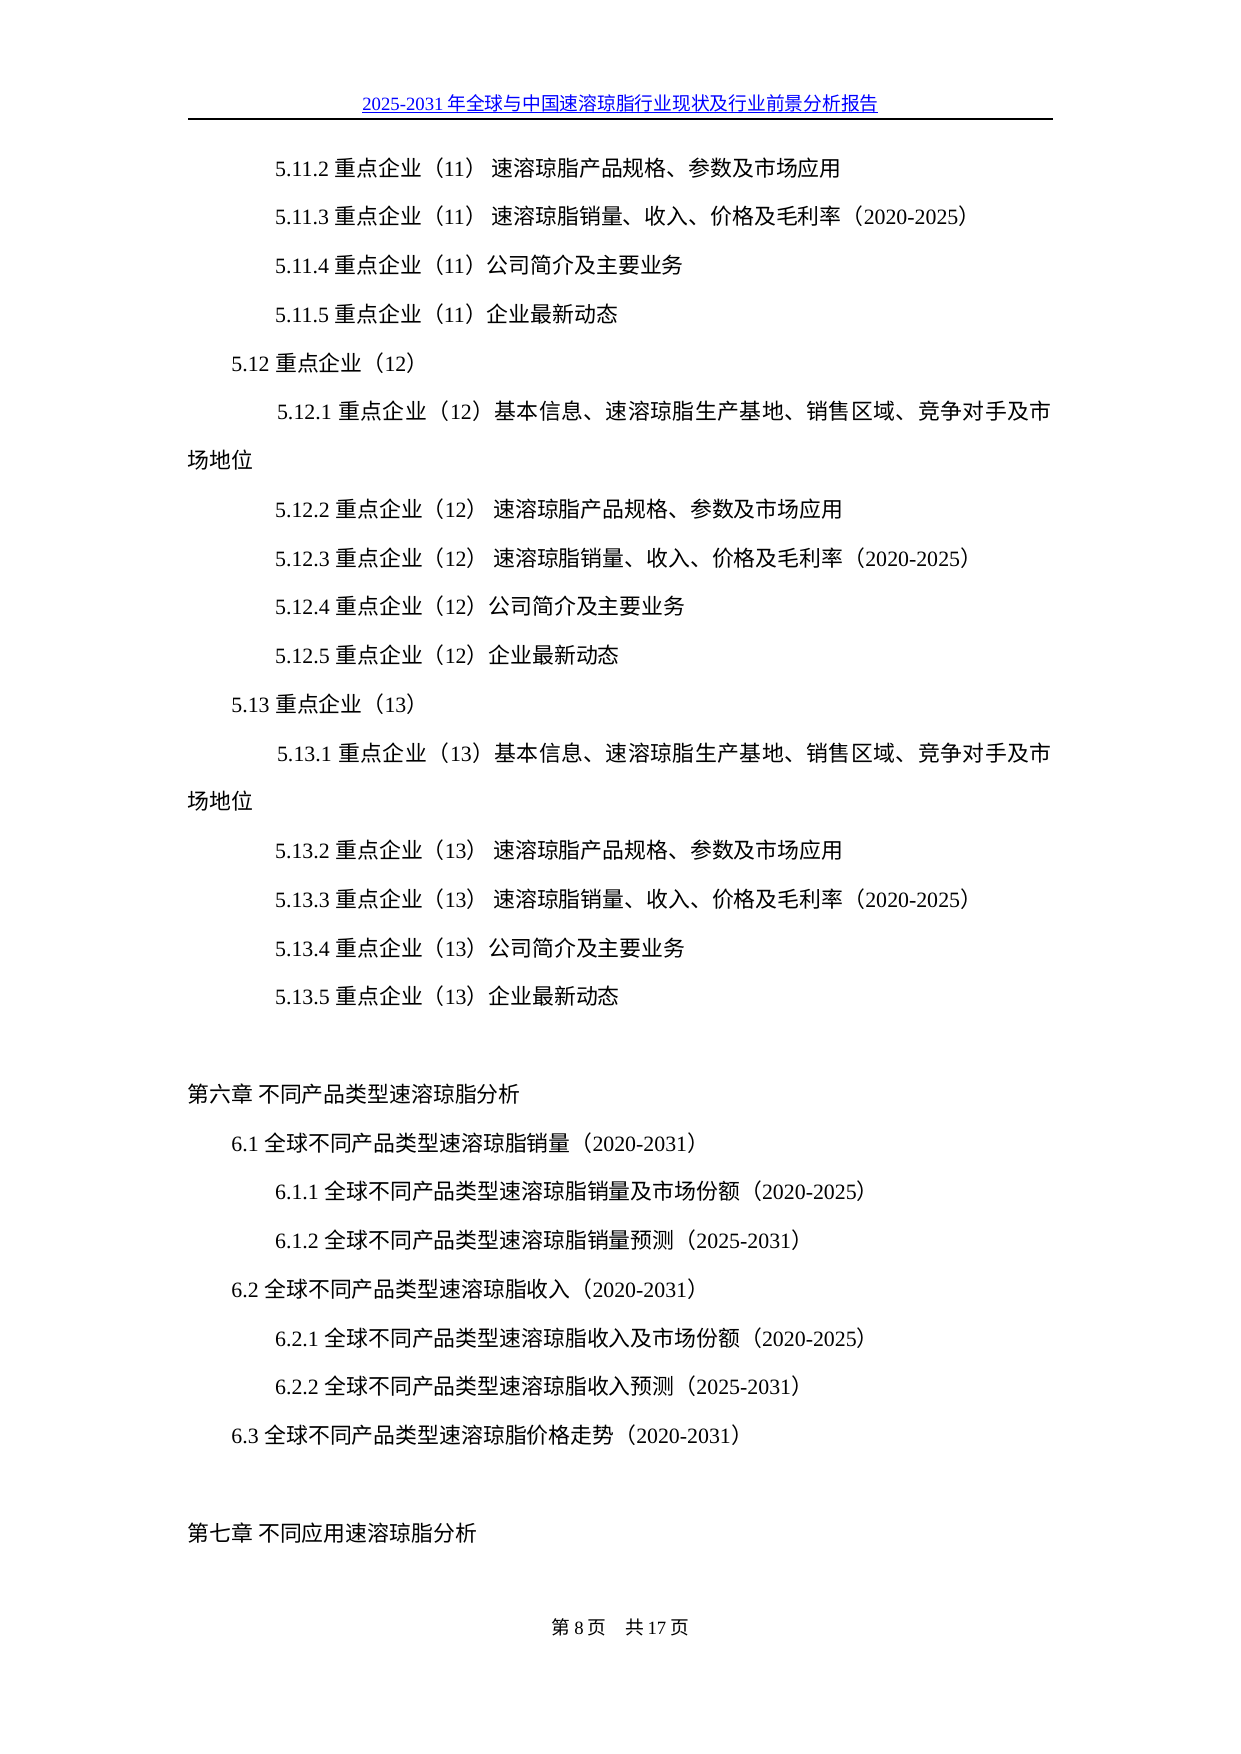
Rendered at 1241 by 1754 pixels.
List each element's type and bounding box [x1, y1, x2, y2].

text [187, 150, 1053, 1548]
